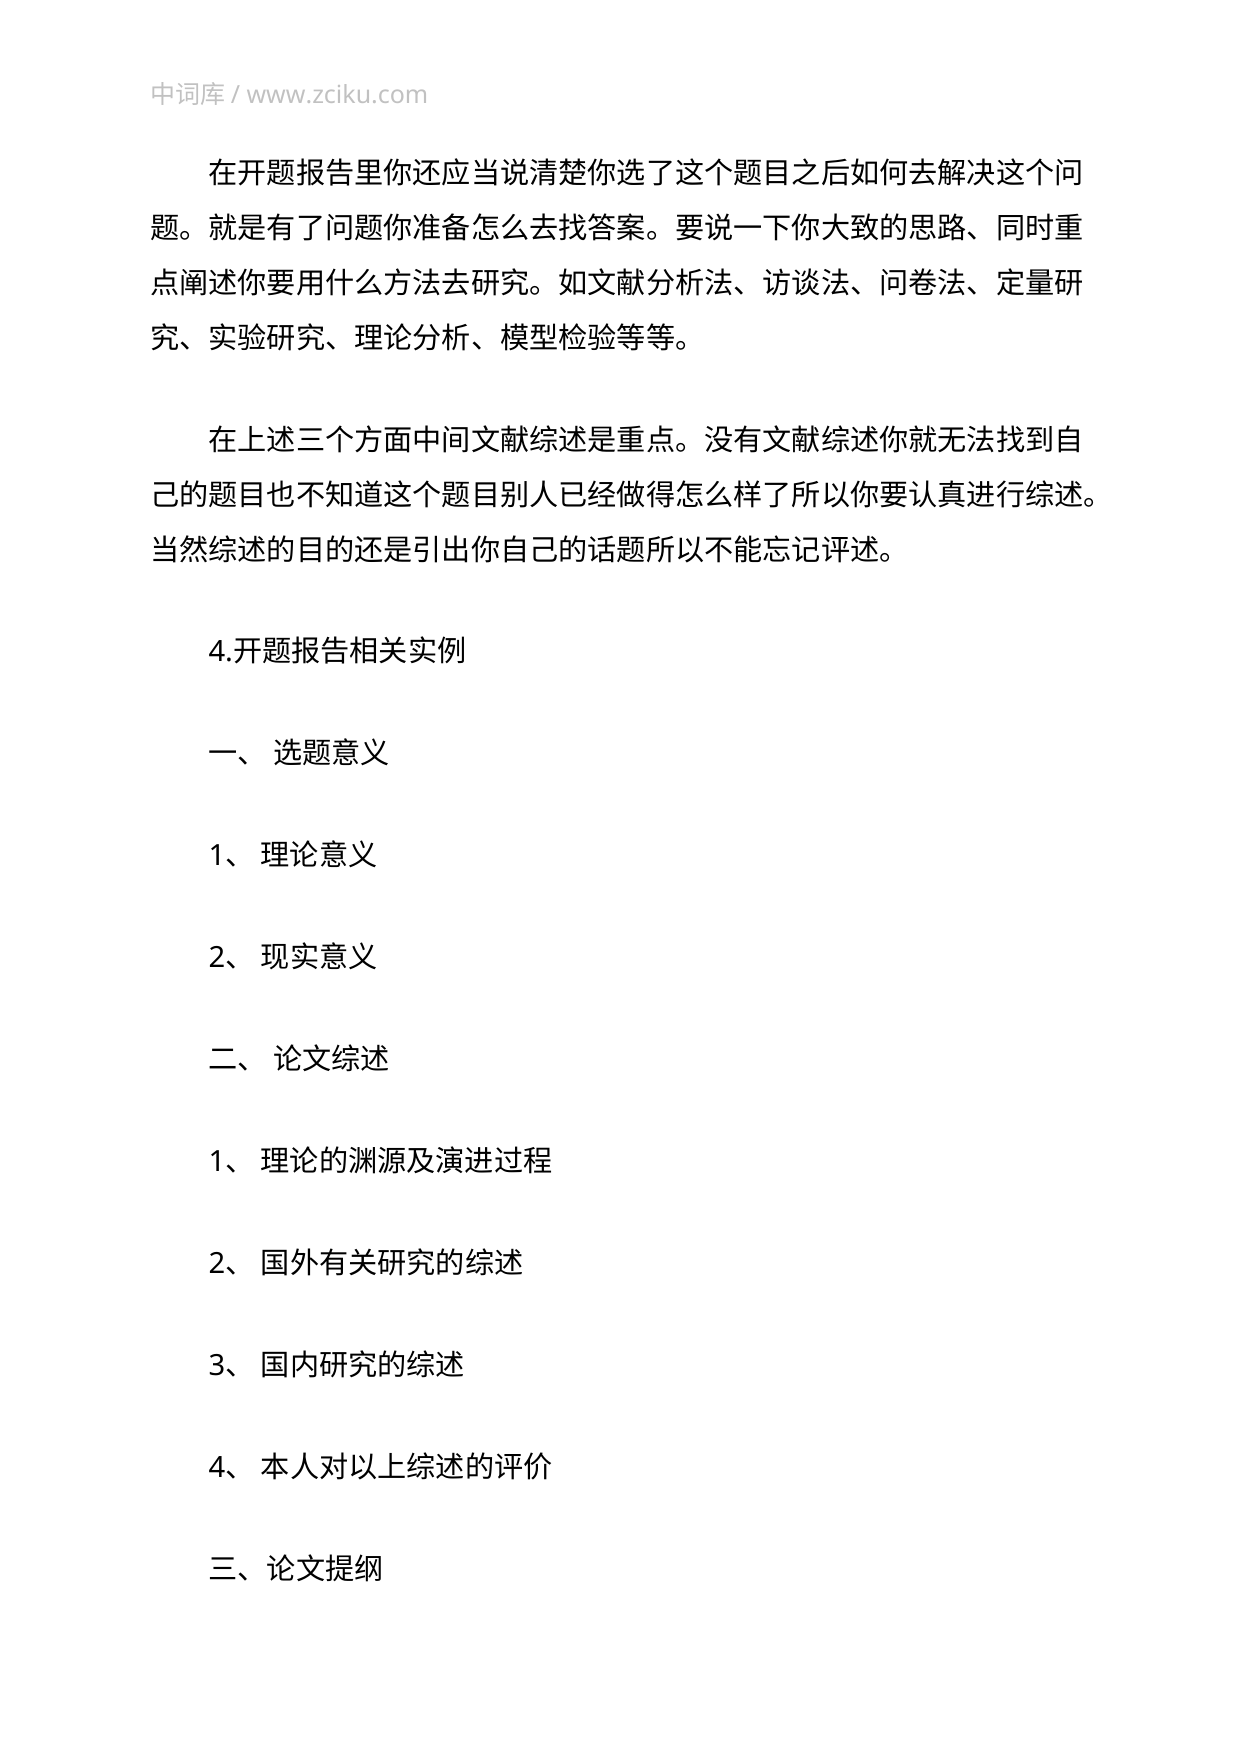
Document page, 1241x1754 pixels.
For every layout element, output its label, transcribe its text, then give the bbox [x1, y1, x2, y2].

text 3、 国内研究的综述 [150, 1341, 1090, 1384]
text 一、 选题意义 [150, 730, 1090, 772]
text 在上述三个方面中间文献综述是重点。没有文献综述你就无法找到自己的题目也不知道这个题目别人已经做得怎么样了所以你要认真进行综述。当然综述的目的还是引出你自己的话题所以不能忘记评述。 [150, 416, 1090, 568]
text 1、 理论的渊源及演进过程 [150, 1137, 1090, 1180]
text 2、 国外有关研究的综述 [150, 1239, 1090, 1282]
text 在开题报告里你还应当说清楚你选了这个题目之后如何去解决这个问题。就是有了问题你准备怎么去找答案。要说一下你大致的思路、同时重点阐述你要用什么方法去研究。如文献分析法、访谈法、问卷法、定量研究、实验研究、理论分析、模型检验等等。 [150, 150, 1090, 357]
text 二、 论文综述 [150, 1036, 1090, 1078]
text 三、论文提纲 [150, 1545, 1090, 1588]
text 1、 理论意义 [150, 832, 1090, 874]
text 4、 本人对以上综述的评价 [150, 1443, 1090, 1486]
text 4.开题报告相关实例 [150, 628, 1090, 670]
text 2、 现实意义 [150, 934, 1090, 976]
